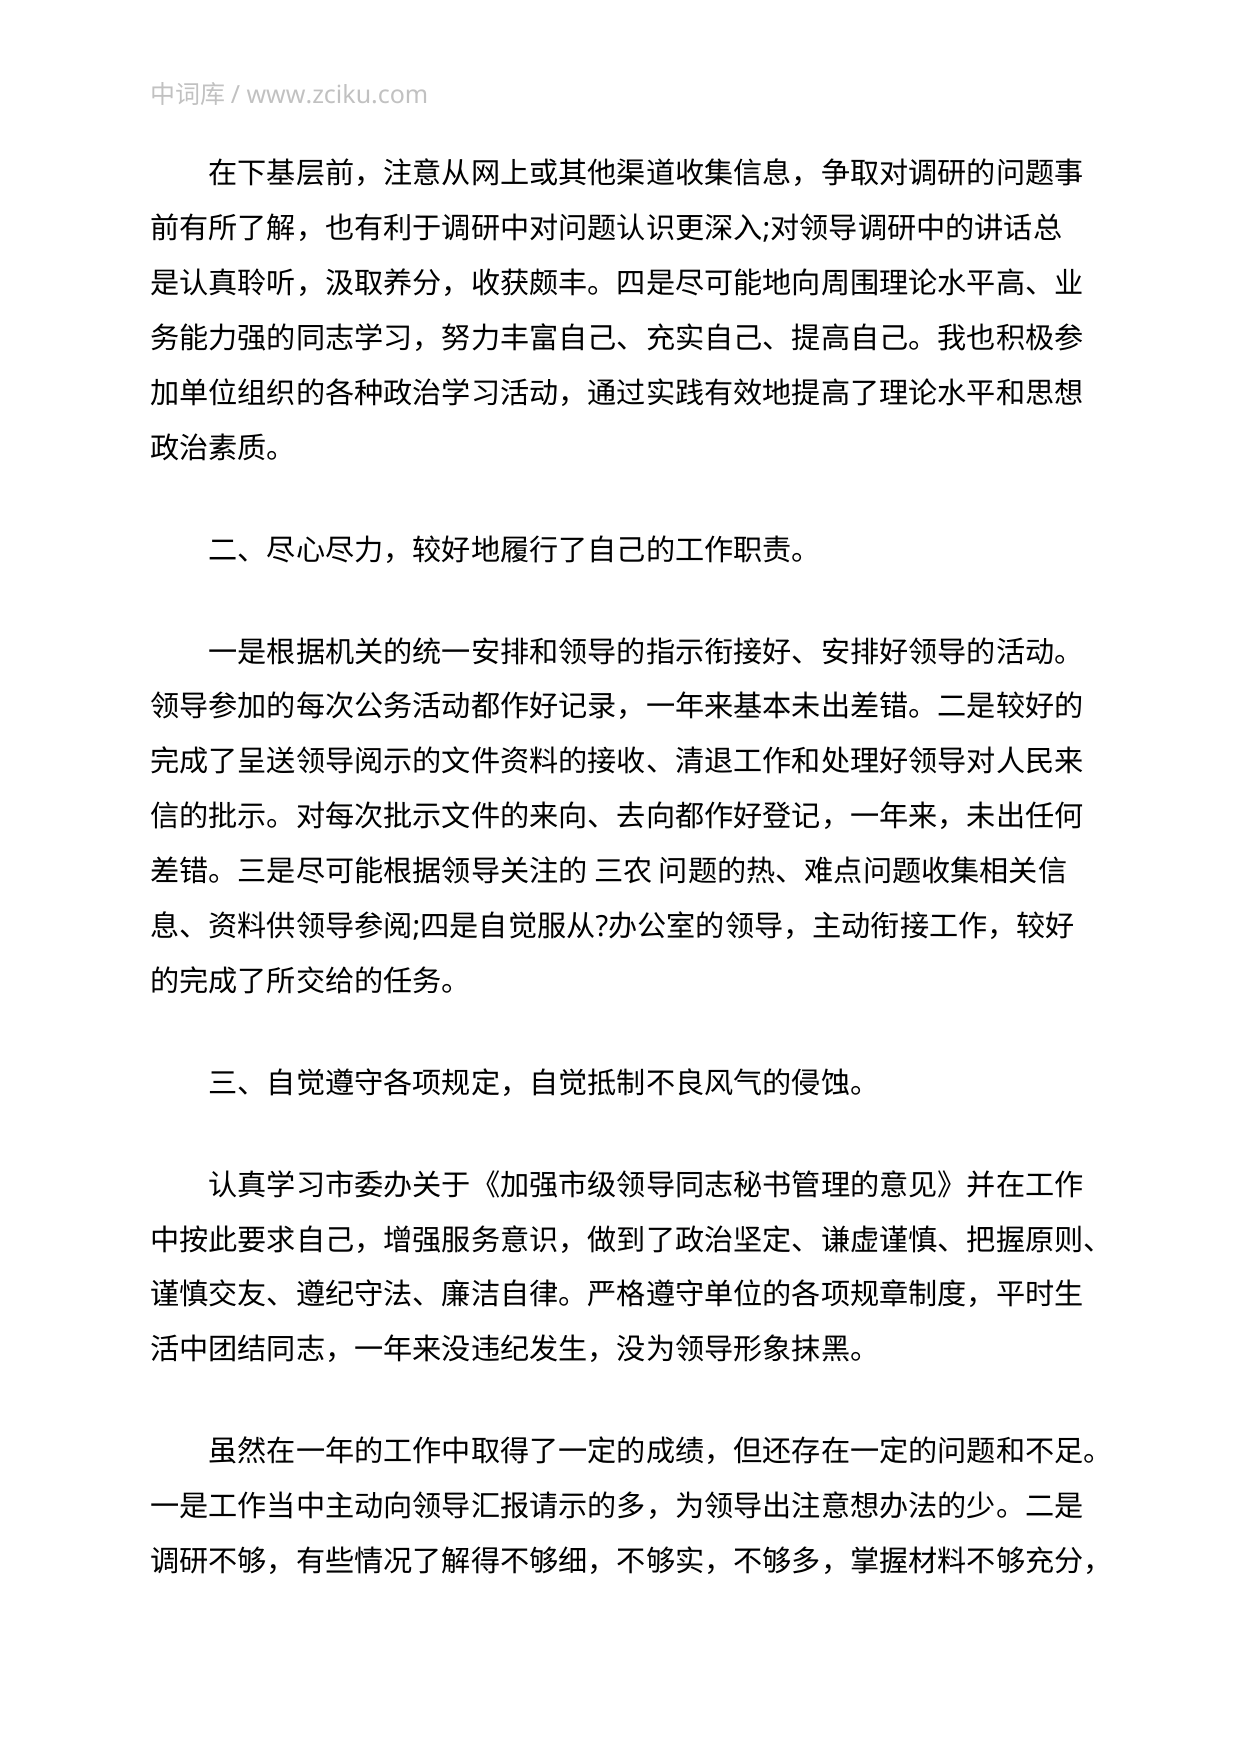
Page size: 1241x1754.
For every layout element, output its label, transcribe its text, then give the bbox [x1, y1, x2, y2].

text 在下基层前，注意从网上或其他渠道收集信息，争取对调研的问题事前有所了解，也有利于调研中对问题认识更深入;对领导调研中的讲话总是认真聆听，汲取养分，收获颇丰。四是尽可能地向周围理论水平高、业务能力强的同志学习，努力丰富自己、充实自己、提高自己。我也积极参加单位组织的各种政治学习活动，通过实践有效地提高了理论水平和思想政治素质。 [150, 150, 1090, 467]
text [150, 1428, 1090, 1580]
text 一是根据机关的统一安排和领导的指示衔接好、安排好领导的活动。领导参加的每次公务活动都作好记录，一年来基本未出差错。二是较好的完成了呈送领导阅示的文件资料的接收、清退工作和处理好领导对人民来信的批示。对每次批示文件的来向、去向都作好登记，一年来，未出任何差错。三是尽可能根据领导关注的 三农 问题的热、难点问题收集相关信息、资料供领导参阅;四是自觉服从?办公室的领导，主动衔接工作，较好的完成了所交给的任务。 [150, 628, 1090, 1000]
text 认真学习市委办关于《加强市级领导同志秘书管理的意见》并在工作中按此要求自己，增强服务意识，做到了政治坚定、谦虚谨慎、把握原则、谨慎交友、遵纪守法、廉洁自律。严格遵守单位的各项规章制度，平时生活中团结同志，一年来没违纪发生，没为领导形象抹黑。 [150, 1161, 1090, 1368]
text 二、尽心尽力，较好地履行了自己的工作职责。 [150, 526, 1090, 569]
text 三、自觉遵守各项规定，自觉抵制不良风气的侵蚀。 [150, 1059, 1090, 1102]
